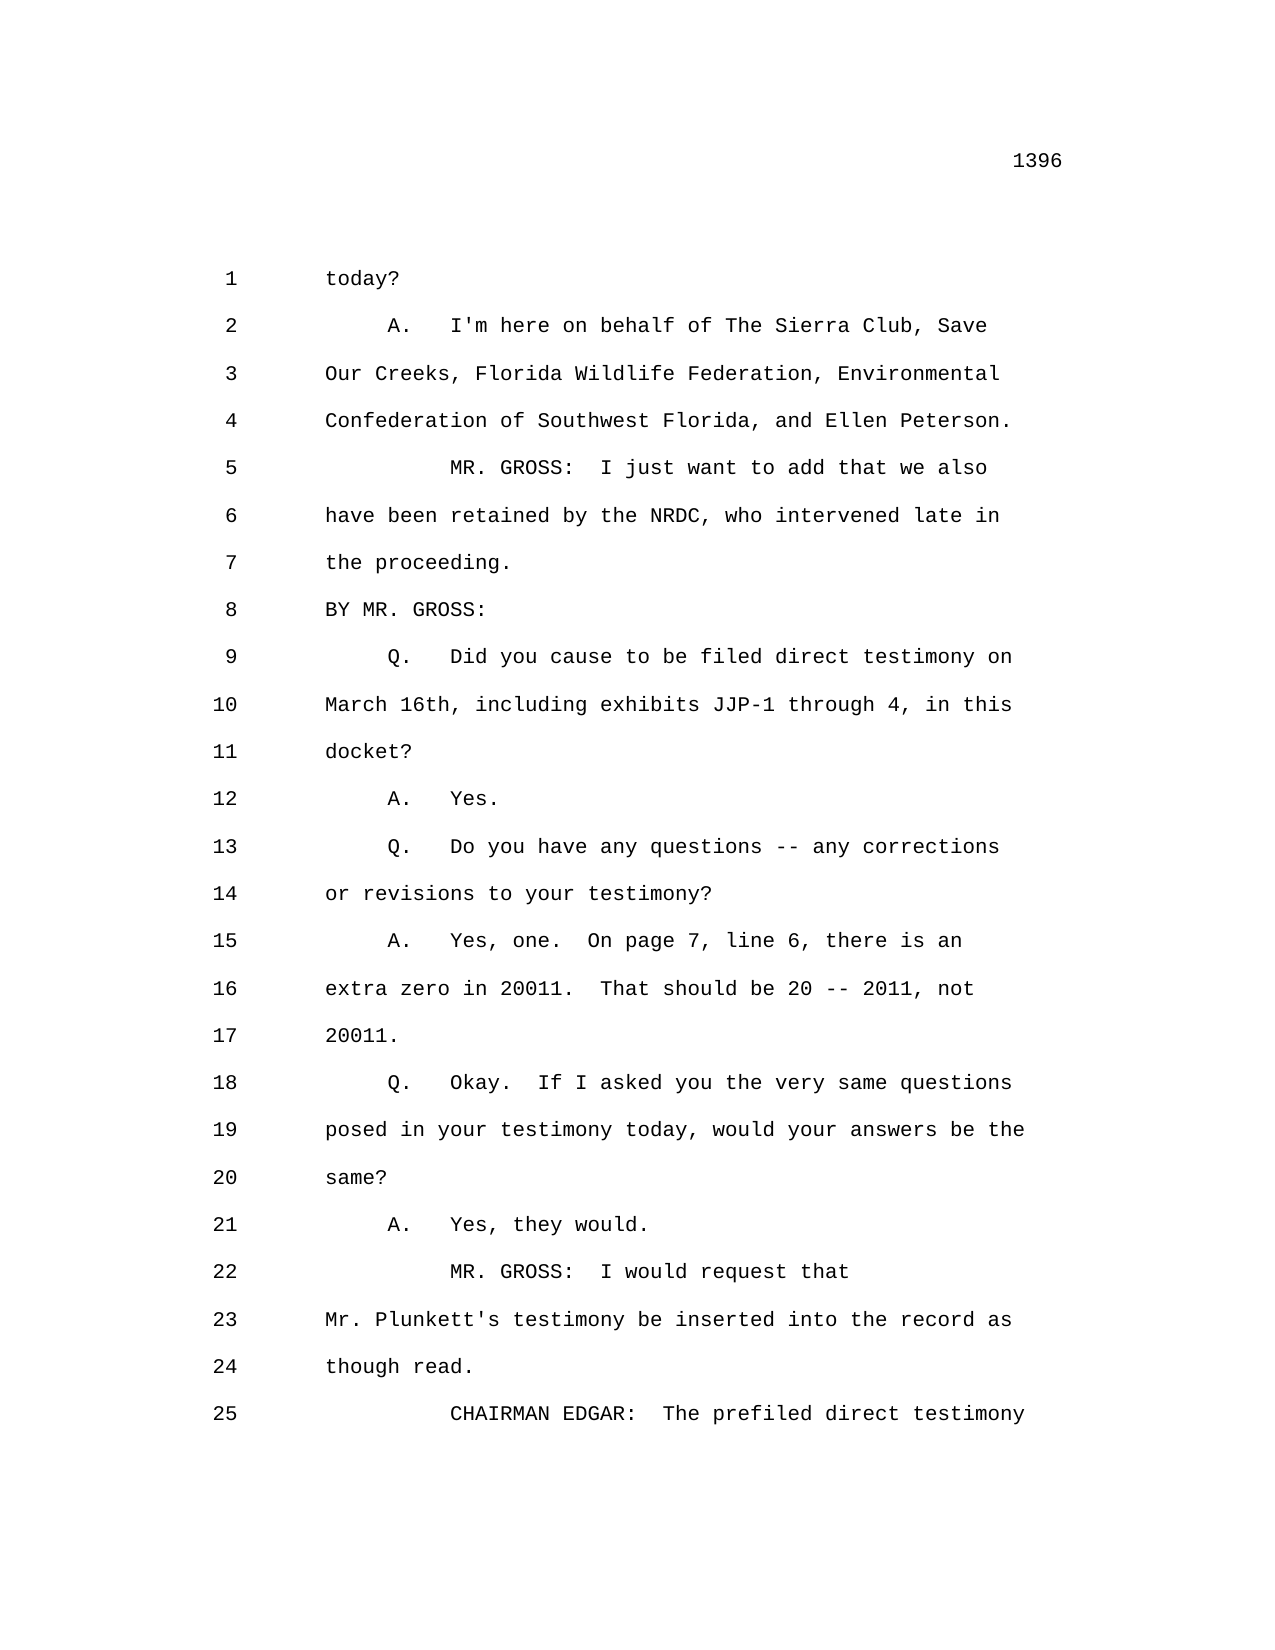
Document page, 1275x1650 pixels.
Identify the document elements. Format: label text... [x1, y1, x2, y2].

text 8 BY MR. GROSS: [137, 599, 1138, 623]
text 3 Our Creeks, Florida Wildlife Federation, Environmental [137, 363, 1138, 386]
text 16 extra zero in 20011. That should be 20 -- 2011, not [137, 978, 1138, 1001]
text 6 have been retained by the NRDC, who intervened late in [137, 505, 1138, 528]
text 23 Mr. Plunkett's testimony be inserted into the record as [137, 1309, 1138, 1332]
text 13 Q. Do you have any questions -- any corrections [137, 836, 1138, 859]
text 1396 [137, 150, 1138, 174]
text 12 A. Yes. [137, 788, 1138, 812]
text 21 A. Yes, they would. [137, 1214, 1138, 1238]
text 4 Confederation of Southwest Florida, and Ellen Peterson. [137, 410, 1138, 434]
text 9 Q. Did you cause to be filed direct testimony on [137, 647, 1138, 670]
text 5 MR. GROSS: I just want to add that we also [137, 457, 1138, 481]
text 20 same? [137, 1167, 1138, 1190]
text 15 A. Yes, one. On page 7, line 6, there is an [137, 930, 1138, 954]
text 11 docket? [137, 741, 1138, 765]
text 1 today? [137, 268, 1138, 292]
text 19 posed in your testimony today, would your answers be the [137, 1119, 1138, 1143]
text 22 MR. GROSS: I would request that [137, 1261, 1138, 1285]
text 17 20011. [137, 1025, 1138, 1048]
text 18 Q. Okay. If I asked you the very same questions [137, 1072, 1138, 1096]
text 10 March 16th, including exhibits JJP-1 through 4, in this [137, 694, 1138, 717]
text 24 though read. [137, 1356, 1138, 1379]
text 2 A. I'm here on behalf of The Sierra Club, Save [137, 316, 1138, 339]
text 7 the proceeding. [137, 552, 1138, 576]
text 25 CHAIRMAN EDGAR: The prefiled direct testimony [137, 1403, 1138, 1427]
text 14 or revisions to your testimony? [137, 883, 1138, 907]
